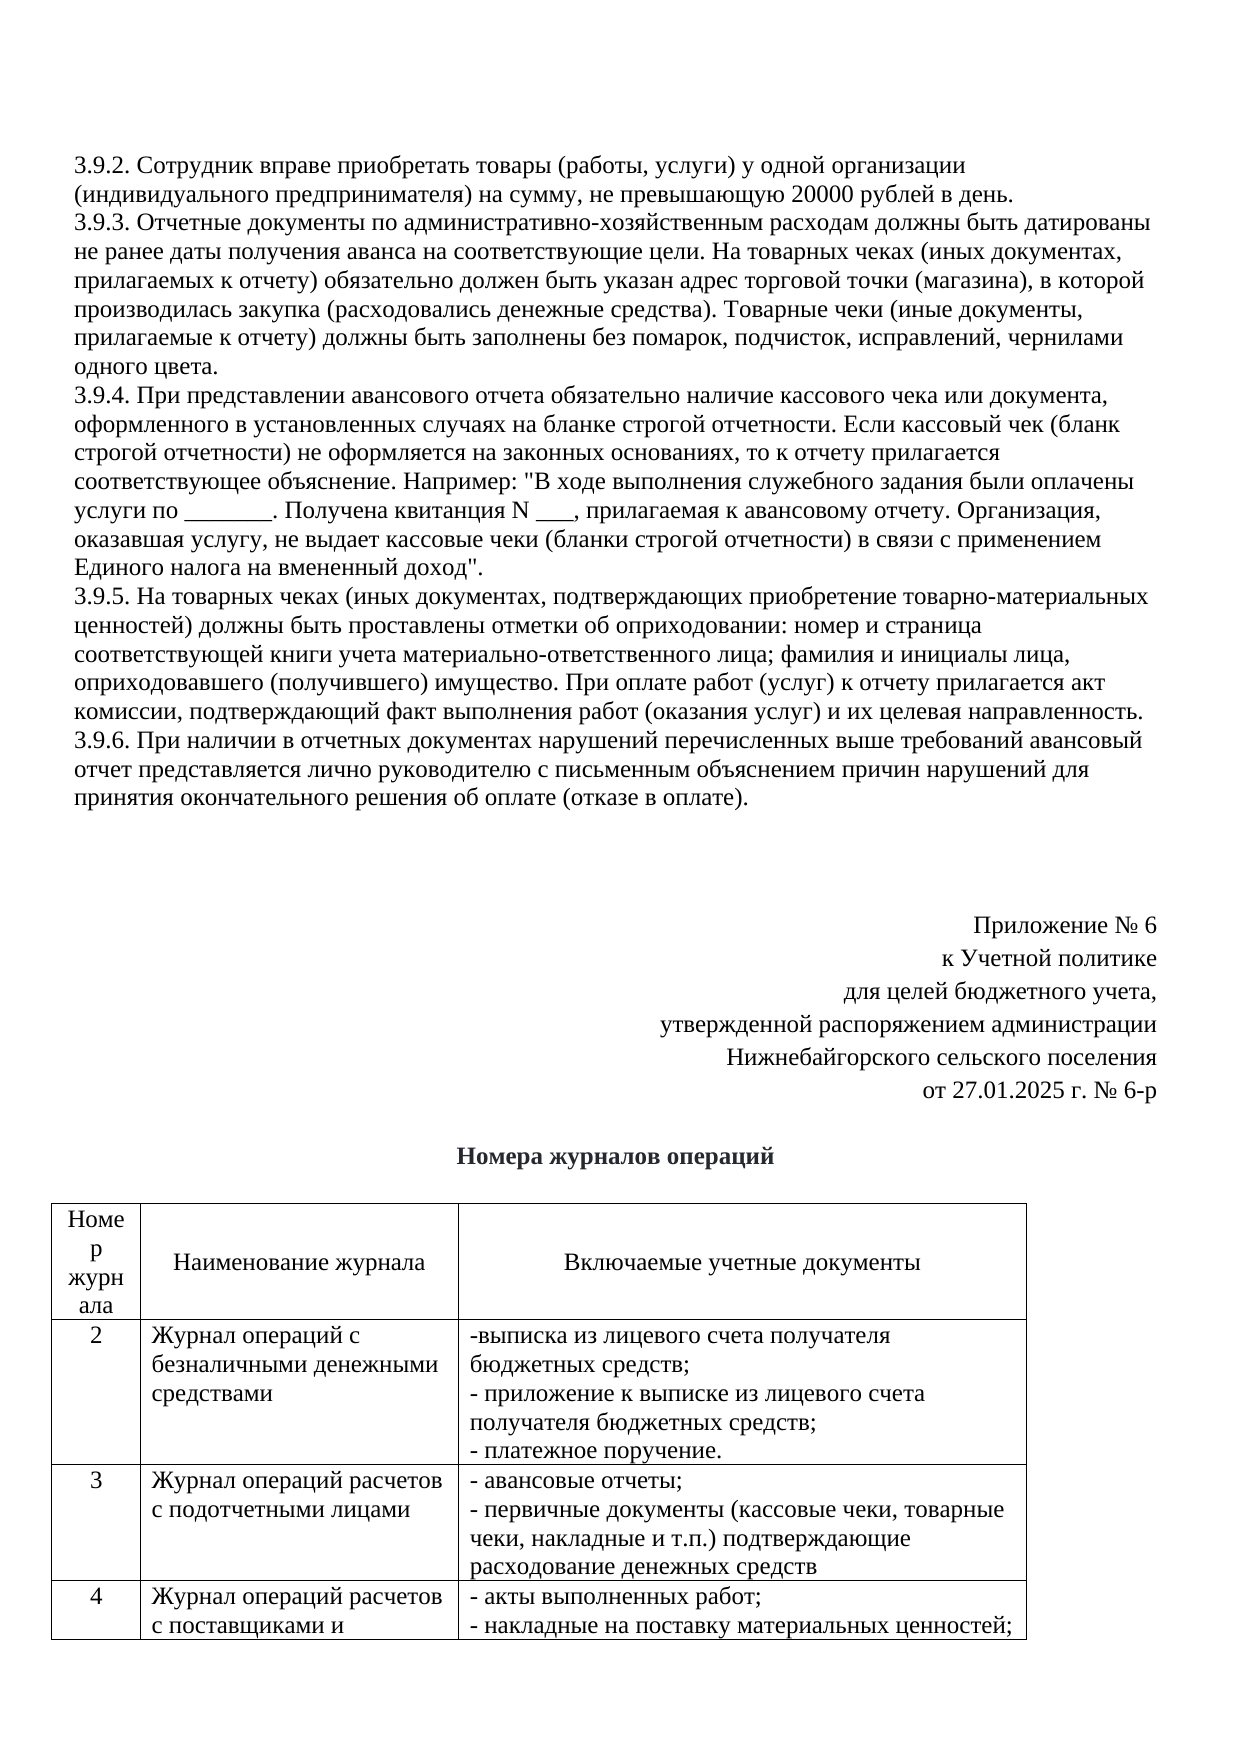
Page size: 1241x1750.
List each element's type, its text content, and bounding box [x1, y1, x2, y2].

text от 27.01.2025 г. № 6-р [74, 1075, 1157, 1104]
text Номера журналов операций [74, 1141, 1157, 1170]
text 3.9.5. На товарных чеках (иных документах, подтверждающих приобретение товарно-материальных ценностей) должны быть проставлены отметки об оприходовании: номер и страница соответствующей книги учета материально-ответственного лица; фамилия и инициалы лица, оприходовавшего (получившего) имущество. При оплате работ (услуг) к отчету прилагается акт комиссии, подтверждающий факт выполнения работ (оказания услуг) и их целевая направленность. [74, 581, 1157, 725]
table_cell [459, 1581, 1026, 1639]
table_cell 4 [52, 1581, 140, 1639]
text к Учетной политике [74, 943, 1157, 972]
table_cell 3 [52, 1465, 140, 1580]
text 3.9.4. При представлении авансового отчета обязательно наличие кассового чека или документа, оформленного в установленных случаях на бланке строгой отчетности. Если кассовый чек (бланк строгой отчетности) не оформляется на законных основаниях, то к отчету прилагается соответствующее объяснение. Например: "В ходе выполнения служебного задания были оплачены услуги по _______. Получена квитанция N ___, прилагаемая к авансовому отчету. Организация, оказавшая услугу, не выдает кассовые чеки (бланки строгой отчетности) в связи с применением Единого налога на вмененный доход". [74, 380, 1157, 581]
table_header Номер журнала [52, 1204, 140, 1319]
table_cell Журнал операций с безналичными денежными средствами [141, 1320, 458, 1464]
text 3.9.3. Отчетные документы по административно-хозяйственным расходам должны быть датированы не ранее даты получения аванса на соответствующие цели. На товарных чеках (иных документах, прилагаемых к отчету) обязательно должен быть указан адрес торговой точки (магазина), в которой производилась закупка (расходовались денежные средства). Товарные чеки (иные документы, прилагаемые к отчету) должны быть заполнены без помарок, подчисток, исправлений, чернилами одного цвета. [74, 207, 1157, 380]
table_header Наименование журнала [141, 1204, 458, 1319]
table_cell -выписка из лицевого счета получателя бюджетных средств; - приложение к выписке из лицевого счета получателя бюджетных средств; - платежное поручение. [459, 1320, 1026, 1464]
text для целей бюджетного учета, [74, 976, 1157, 1005]
table_cell Журнал операций расчетов с подотчетными лицами [141, 1465, 458, 1580]
text 3.9.6. При наличии в отчетных документах нарушений перечисленных выше требований авансовый отчет представляется лично руководителю с письменным объяснением причин нарушений для принятия окончательного решения об оплате (отказе в оплате). [74, 725, 1157, 811]
text Приложение № 6 [74, 910, 1157, 939]
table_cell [141, 1581, 458, 1639]
table_cell - авансовые отчеты; - первичные документы (кассовые чеки, товарные чеки, накладные и т.п.) подтверждающие расходование денежных средств [459, 1465, 1026, 1580]
text Нижнебайгорского сельского поселения [74, 1042, 1157, 1071]
table_header Включаемые учетные документы [459, 1204, 1026, 1319]
text 3.9.2. Сотрудник вправе приобретать товары (работы, услуги) у одной организации (индивидуального предпринимателя) на сумму, не превышающую 20000 рублей в день. [74, 150, 1157, 207]
table_cell 2 [52, 1320, 140, 1464]
text утвержденной распоряжением администрации [74, 1009, 1157, 1038]
